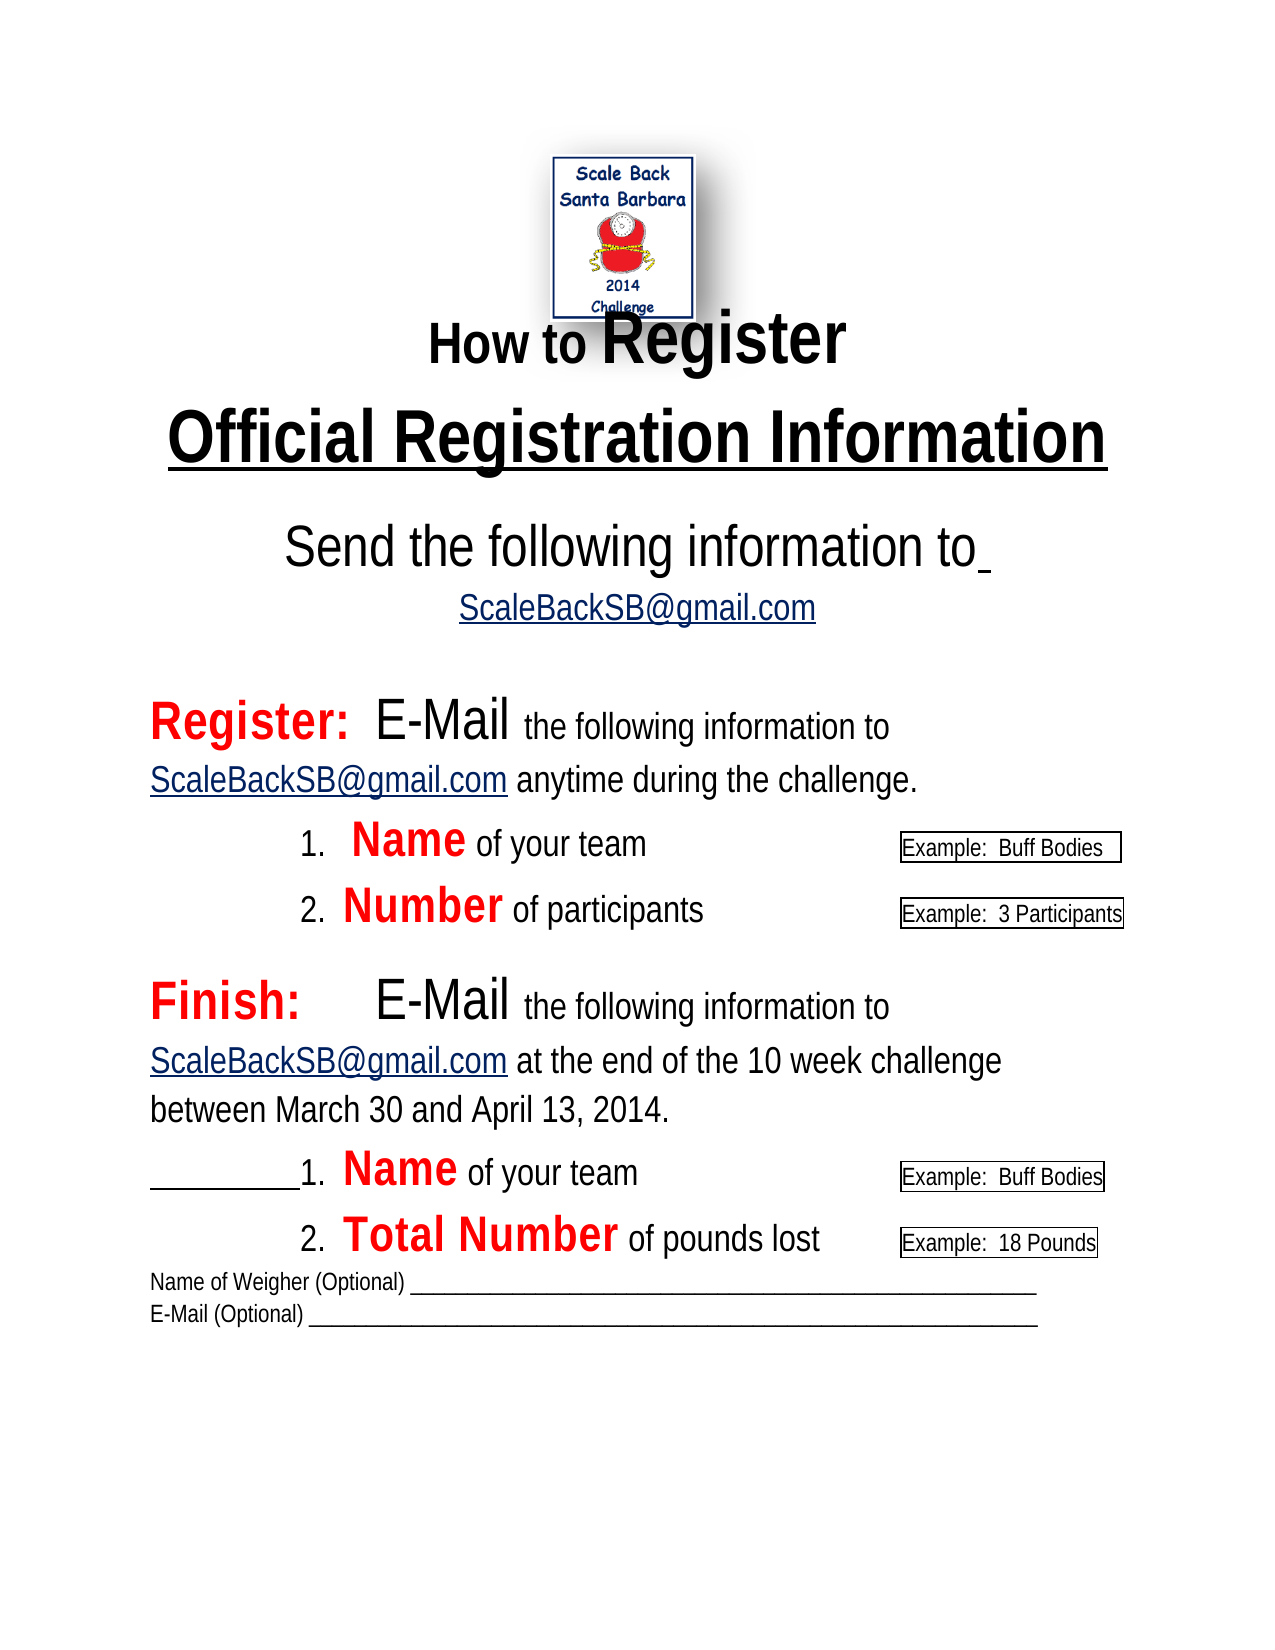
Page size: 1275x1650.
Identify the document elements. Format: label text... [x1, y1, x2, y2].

text Send the following information to ScaleBackSB@gmail.com [150, 512, 1125, 628]
picture [550, 154, 696, 293]
text Register: E-Mail the following information to ScaleBackSB@gmail.com anytime during the challenge. 1. Name of your team Example: Buff Bodies 2. Number of participants Example: 3 Participants Finish: E-Mail the following information to ScaleBackSB@gmail.com at the end of the 10 week challenge between March 30 and April 13, 2014. 1. Name of your team Example: Buff Bodies 2. Total Number of pounds lost Example: 18 Pounds Name of Weigher (Optional) _______________________________________________________ E-Mail (Optional) ________________________________________________________________ [150, 655, 1125, 1328]
text How to Register Official Registration Information [150, 293, 1125, 478]
